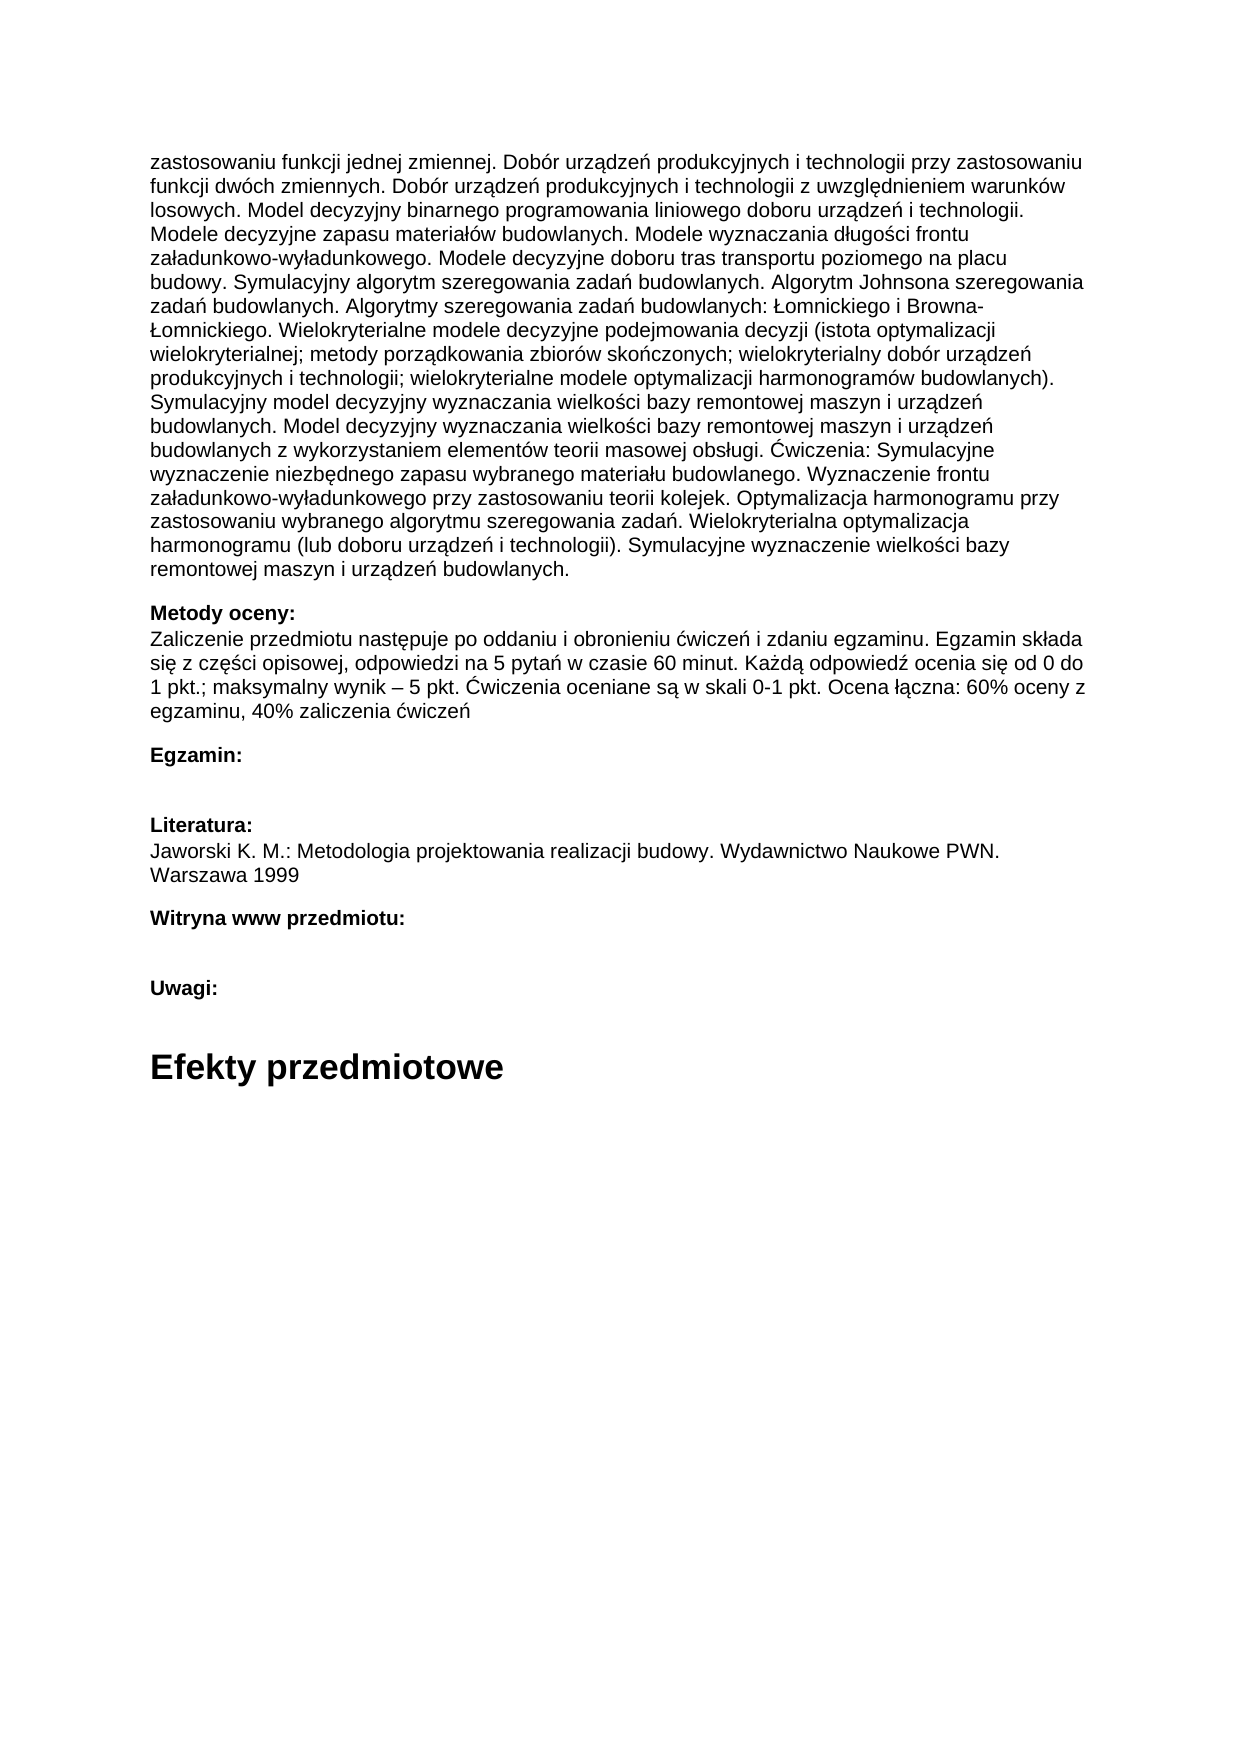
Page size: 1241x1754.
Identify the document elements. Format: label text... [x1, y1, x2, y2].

text Metody oceny: [150, 601, 1090, 625]
subtitle Efekty przedmiotowe [150, 1046, 1090, 1087]
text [150, 150, 1090, 581]
text Witryna www przedmiotu: [150, 906, 1090, 930]
text Literatura: [150, 812, 1090, 836]
text Jaworski K. M.: Metodologia projektowania realizacji budowy. Wydawnictwo Naukowe PWN. Warszawa 1999 [150, 838, 1090, 886]
text Egzamin: [150, 743, 1090, 767]
text Uwagi: [150, 976, 1090, 1000]
text Zaliczenie przedmiotu następuje po oddaniu i obronieniu ćwiczeń i zdaniu egzaminu. Egzamin składa się z części opisowej, odpowiedzi na 5 pytań w czasie 60 minut. Każdą odpowiedź ocenia się od 0 do 1 pkt.; maksymalny wynik – 5 pkt. Ćwiczenia oceniane są w skali 0-1 pkt. Ocena łączna: 60% oceny z egzaminu, 40% zaliczenia ćwiczeń [150, 627, 1090, 723]
